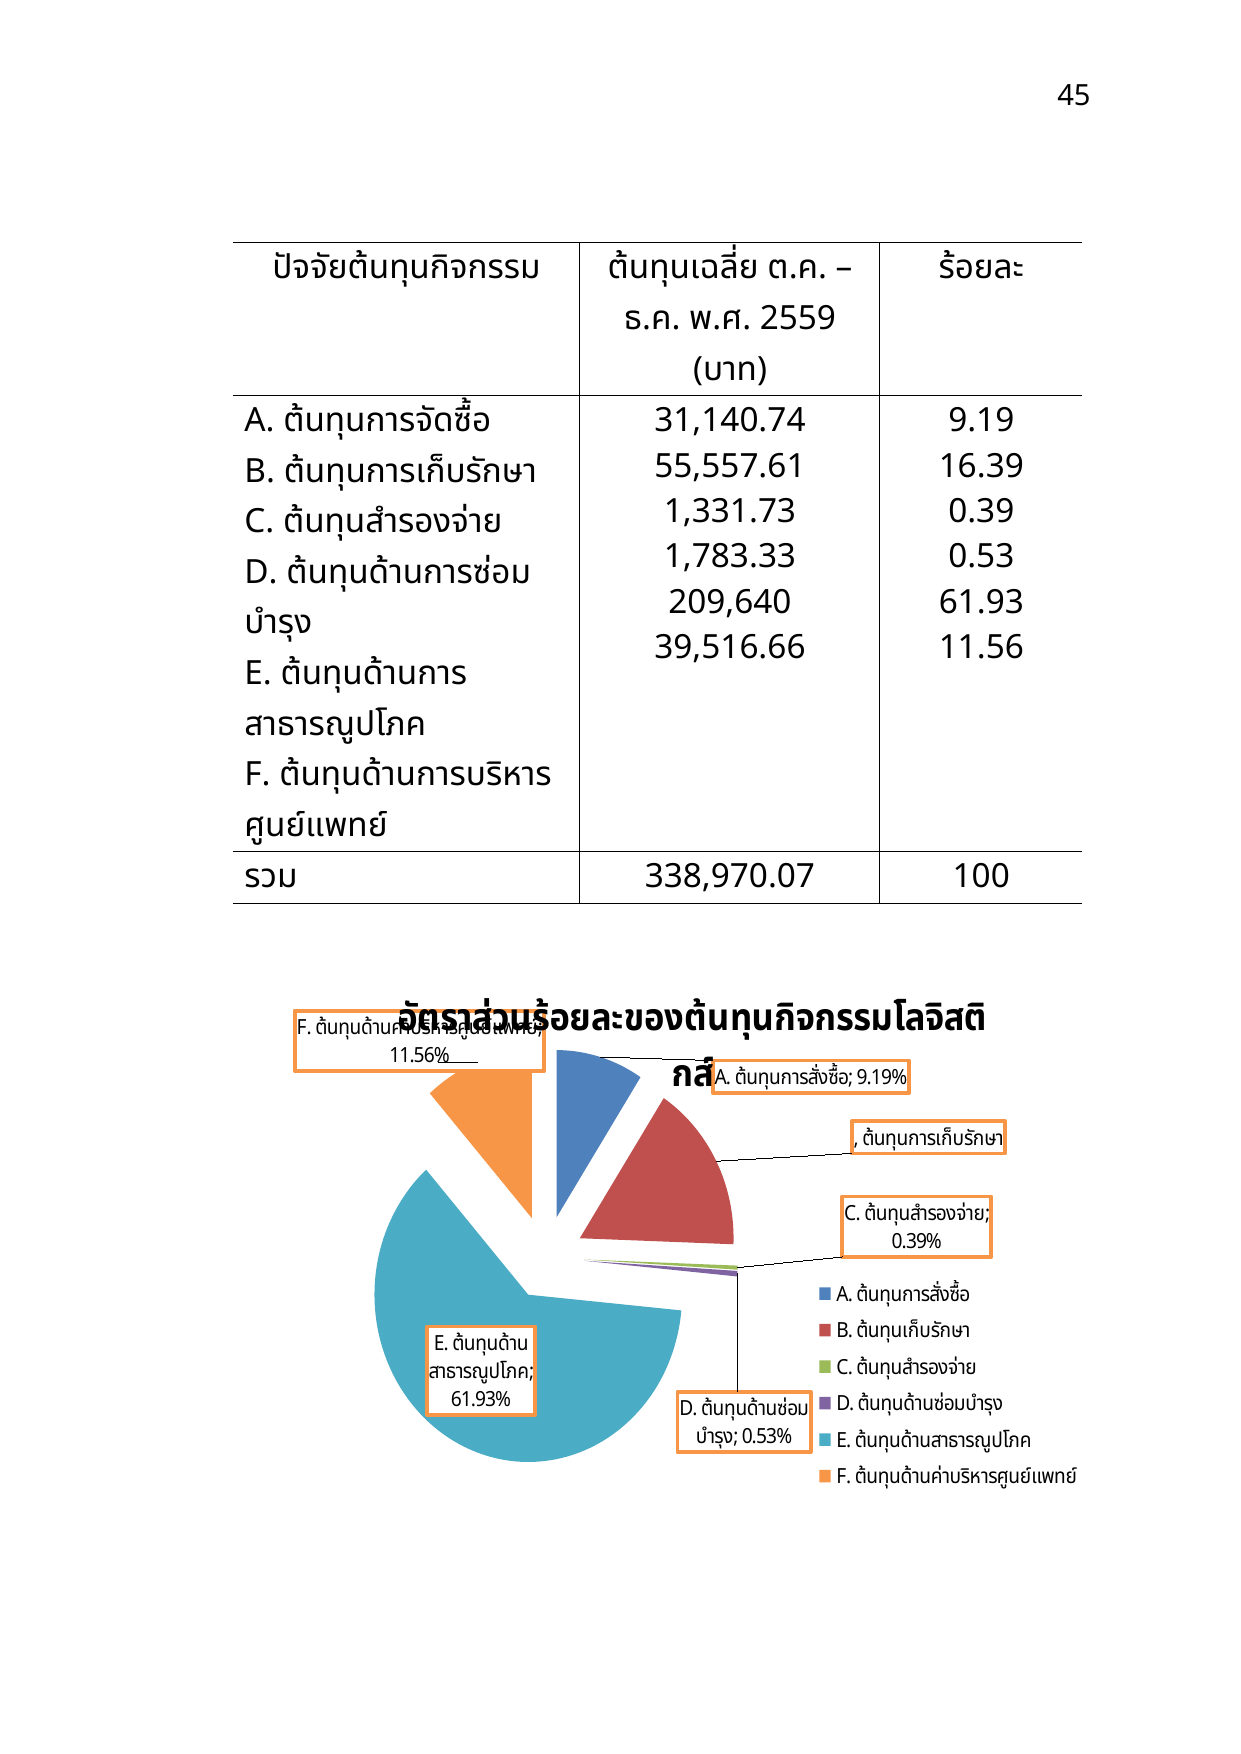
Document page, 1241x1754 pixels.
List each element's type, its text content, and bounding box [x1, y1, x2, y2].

table_cell A. ต้นทุนการจัดซื้อ B. ต้นทุนการเก็บรักษา C. ต้นทุนสำรองจ่าย D. ต้นทุนด้านการซ่อมบำรุง E. ต้นทุนด้านการสาธารณูปโภค F. ต้นทุนด้านการบริหารศูนย์แพทย์ [233, 396, 579, 851]
table_cell 31,140.74 55,557.61 1,331.73 1,783.33 209,640 39,516.66 [580, 396, 879, 851]
table_header ต้นทุนเฉลี่ย ต.ค. – ธ.ค. พ.ศ. 2559 (บาท) [580, 243, 879, 395]
table_header ปัจจัยต้นทุนกิจกรรม [233, 243, 579, 395]
table_cell 9.19 16.39 0.39 0.53 61.93 11.56 [880, 396, 1082, 851]
table_cell 100 [880, 852, 1082, 902]
table_cell 338,970.07 [580, 852, 879, 902]
table_header ร้อยละ [880, 243, 1082, 395]
table_cell รวม [233, 852, 579, 902]
